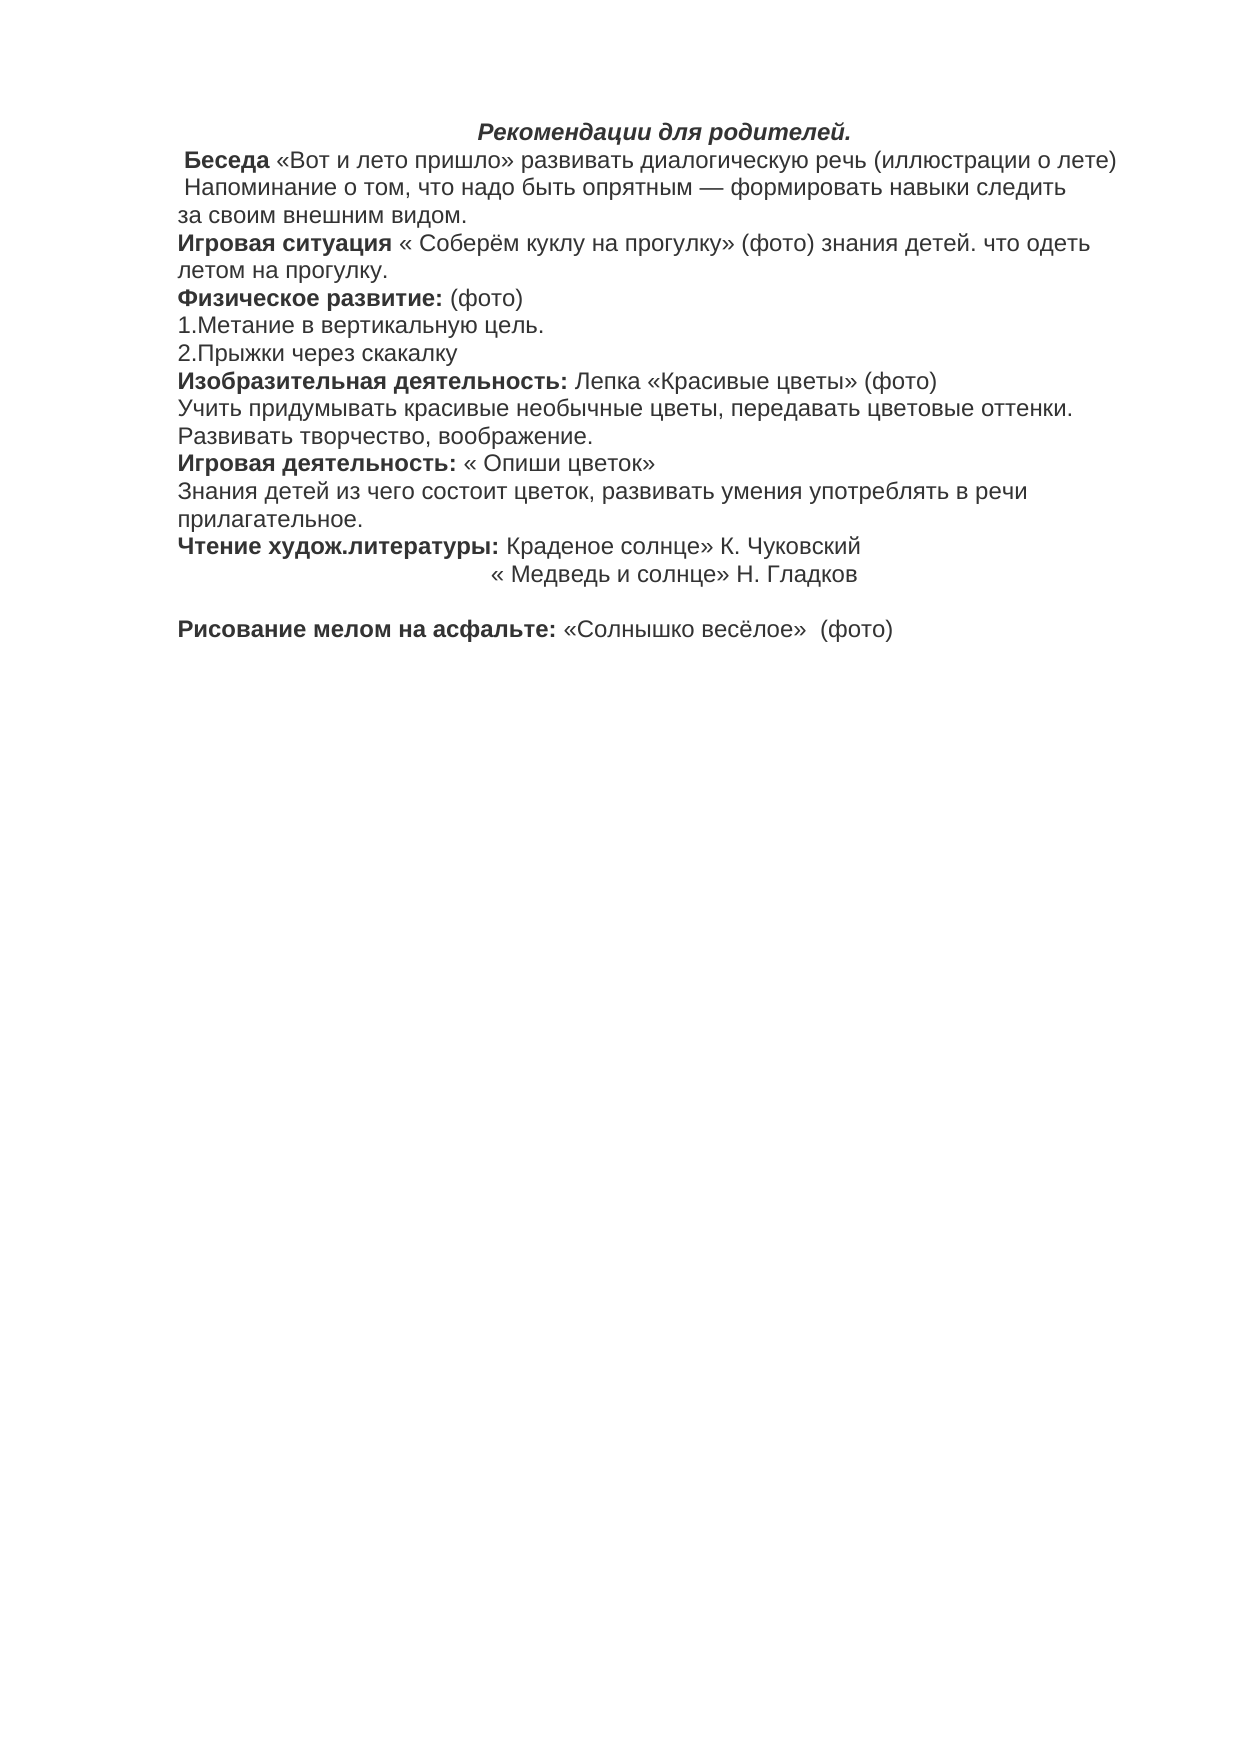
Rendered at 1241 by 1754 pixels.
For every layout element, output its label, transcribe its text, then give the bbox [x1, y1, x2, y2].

text Рисование мелом на асфальте: «Солнышко весёлое» (фото) [177, 615, 1152, 643]
text Развивать творчество, воображение. [177, 422, 1152, 449]
text 1.Метание в вертикальную цель. [177, 311, 1152, 339]
text Игровая деятельность: « Опиши цветок» [177, 449, 1152, 477]
text Игровая ситуация « Соберём куклу на прогулку» (фото) знания детей. что одеть летом на прогулку. [177, 228, 1152, 284]
text Знания детей из чего состоит цветок, развивать умения употреблять в речи прилагательное. [177, 477, 1152, 532]
text Беседа «Вот и лето пришло» развивать диалогическую речь (иллюстрации о лете) [177, 146, 1152, 173]
text Изобразительная деятельность: Лепка «Красивые цветы» (фото) [177, 367, 1152, 394]
text Рекомендации для родителей. [177, 118, 1152, 146]
text Учить придумывать красивые необычные цветы, передавать цветовые оттенки. [177, 394, 1152, 422]
text за своим внешним видом. [177, 201, 1152, 228]
text Физическое развитие: (фото) [177, 284, 1152, 311]
text 2.Прыжки через скакалку [177, 339, 1152, 367]
text Напоминание о том, что надо быть опрятным — формировать навыки следить [177, 173, 1152, 201]
text Чтение худож.литературы: Краденое солнце» К. Чуковский [177, 532, 1152, 560]
text « Медведь и солнце» Н. Гладков [177, 560, 1152, 587]
